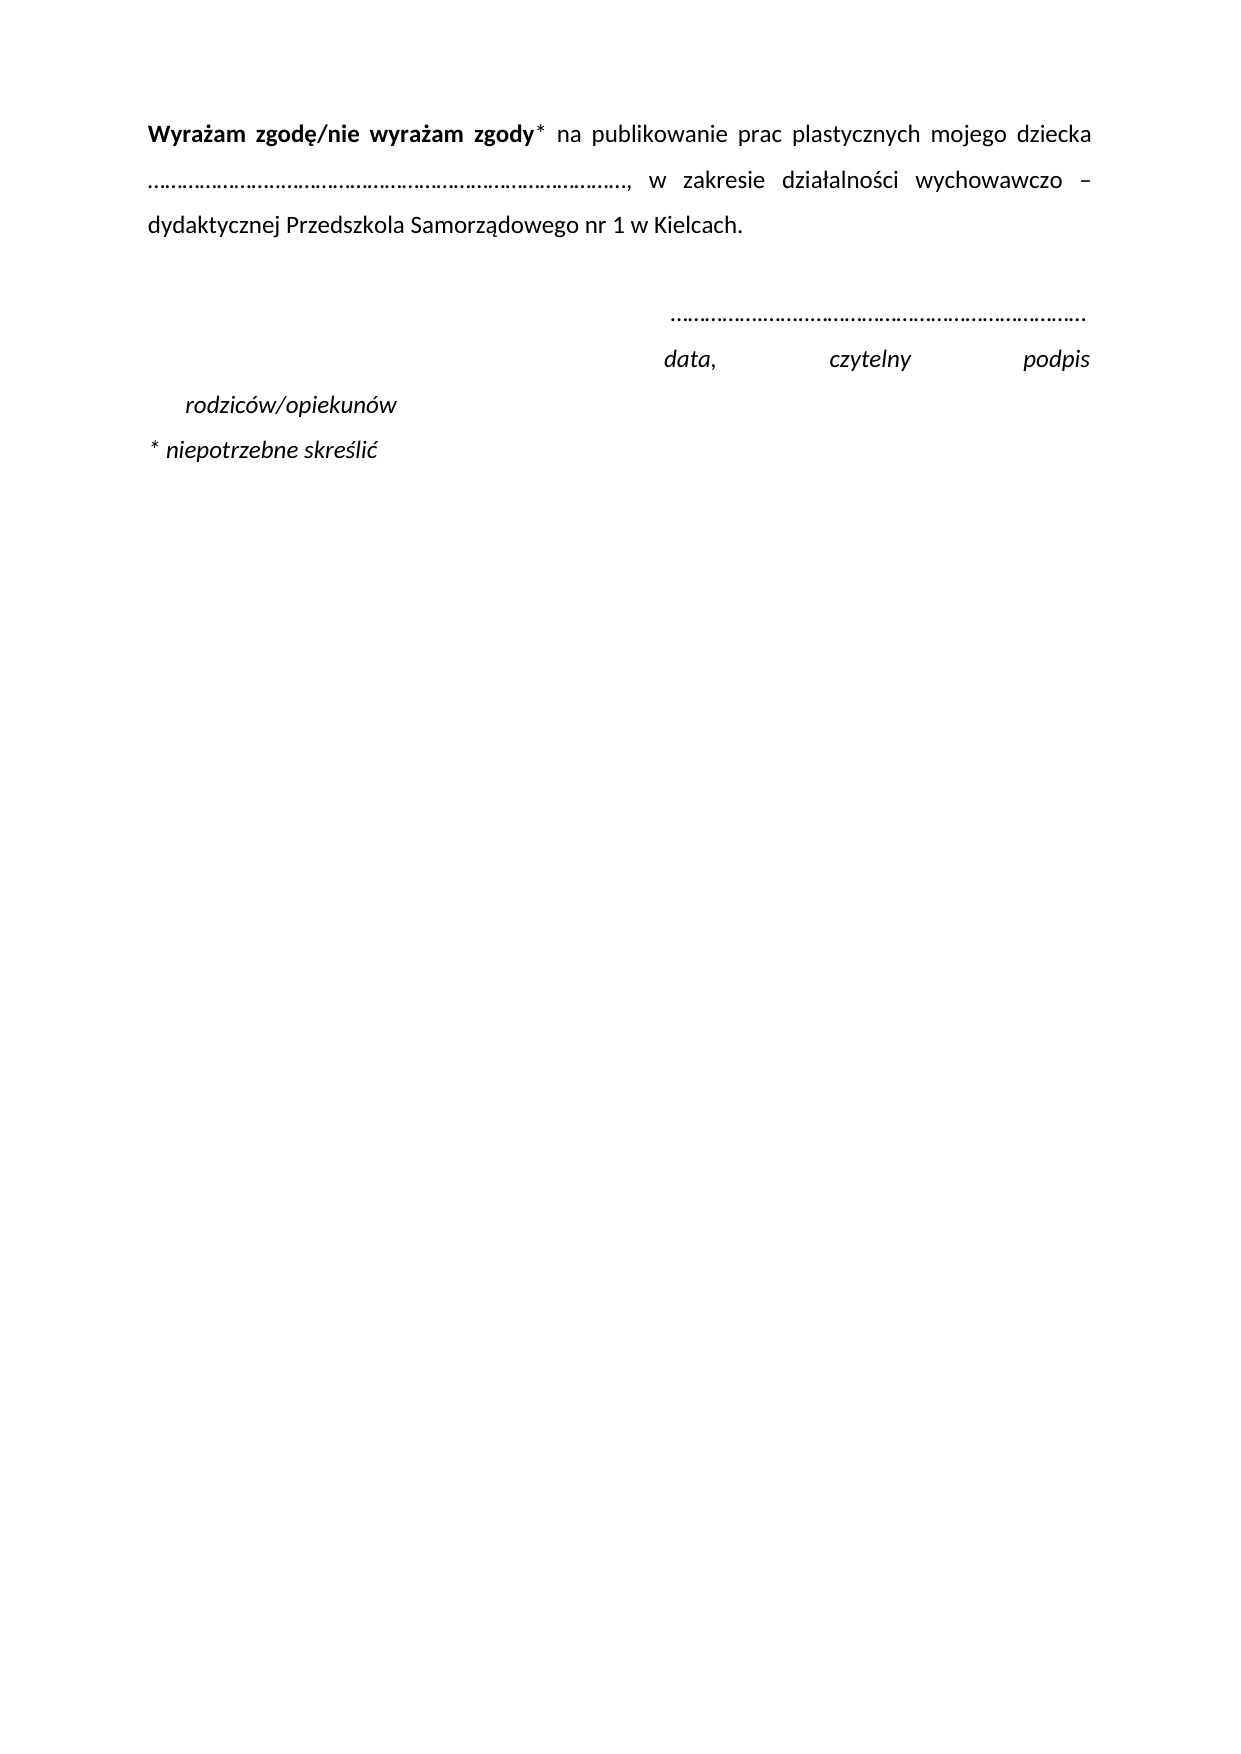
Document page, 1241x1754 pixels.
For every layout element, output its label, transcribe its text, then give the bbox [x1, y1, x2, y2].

text * niepotrzebne skreślić [148, 434, 1093, 465]
text …………….……..………………………………………… [628, 297, 1093, 328]
text data, czytelny podpis rodziców/opiekunów [185, 343, 1093, 419]
text Wyrażam zgodę/nie wyrażam zgody* na publikowanie prac plastycznych mojego dziecka …………………..……………………………………………………, w zakresie działalności wychowawczo – dydaktycznej Przedszkola Samorządowego nr 1 w Kielcach. [148, 118, 1093, 240]
